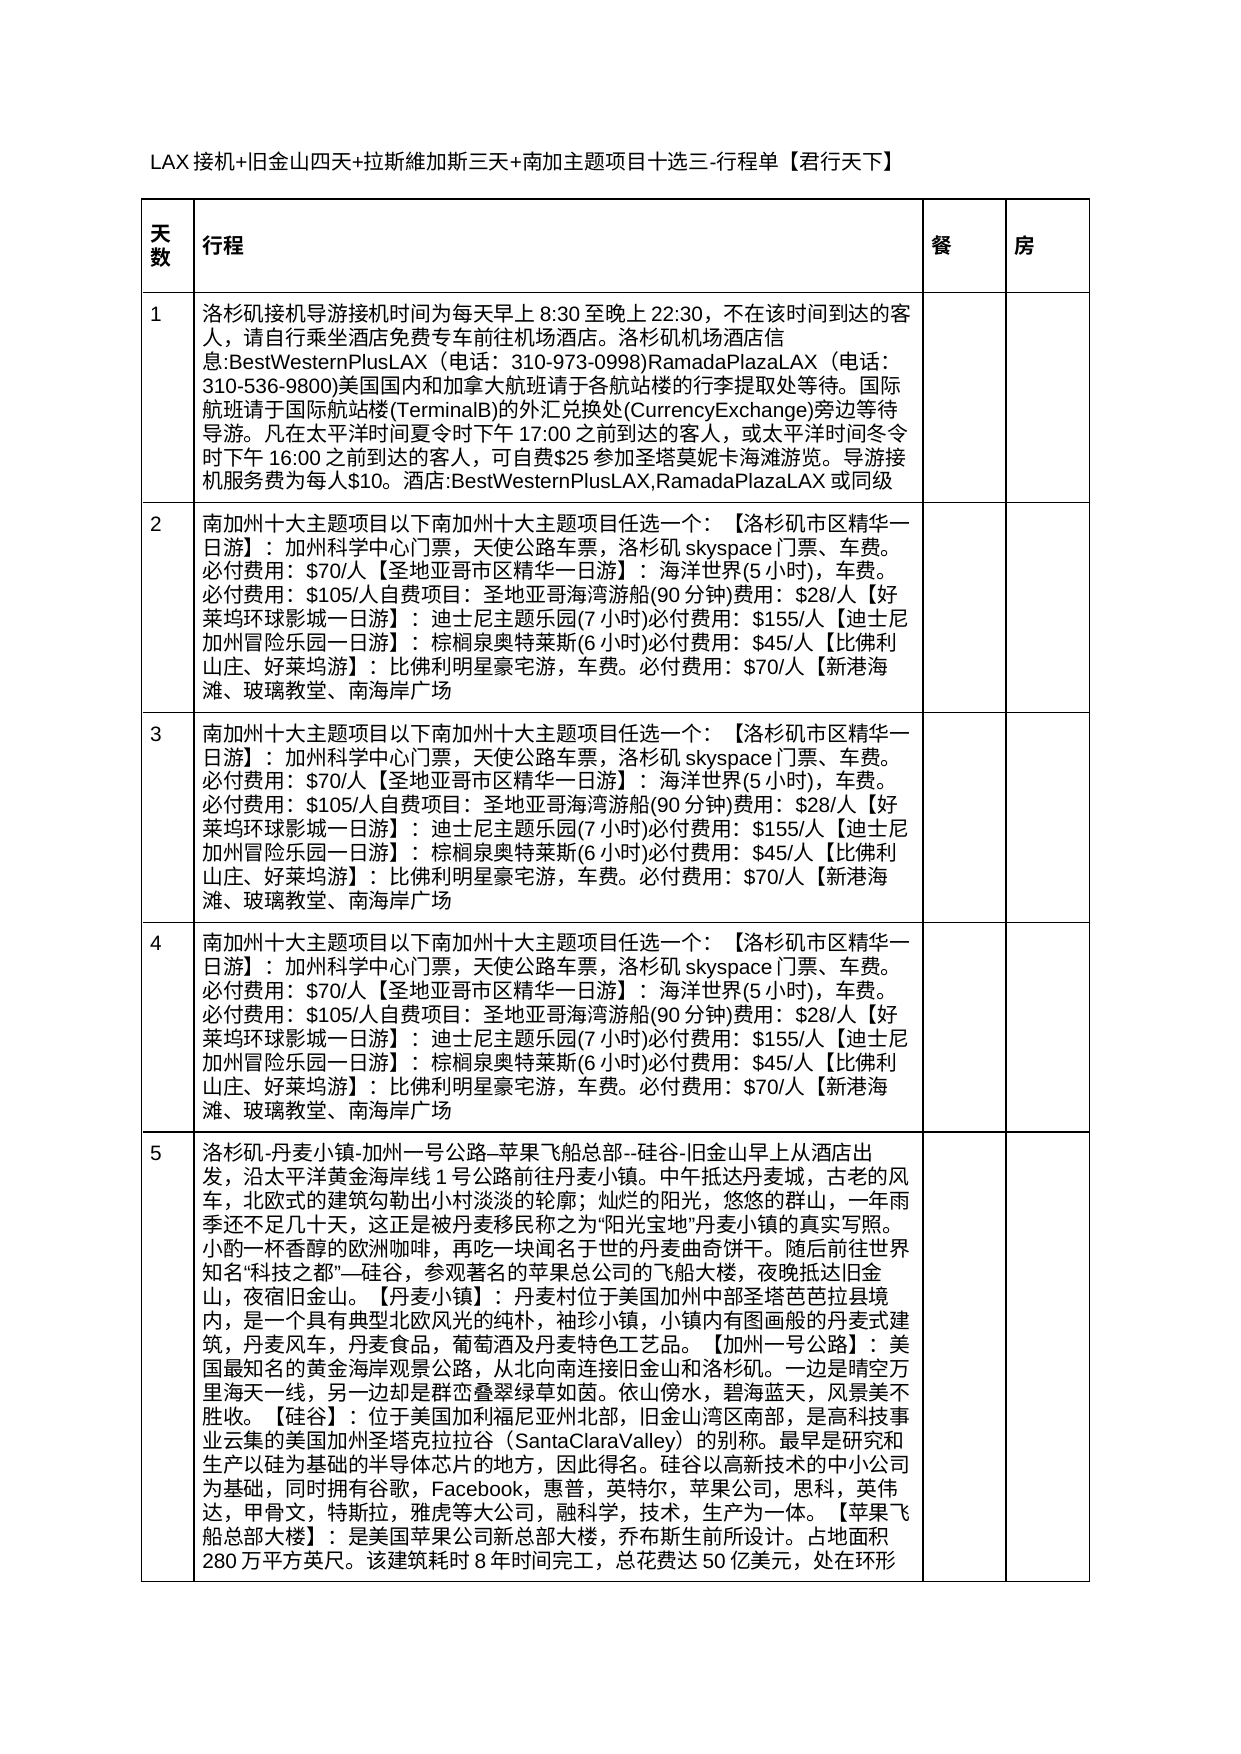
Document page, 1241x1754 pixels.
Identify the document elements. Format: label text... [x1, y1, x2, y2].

table_cell [1007, 293, 1089, 502]
table_header 餐 [924, 200, 1005, 292]
table_cell [1007, 923, 1089, 1131]
text LAX接机+旧金山四天+拉斯維加斯三天+南加主题项目十选三-行程单【君行天下】 [150, 150, 1090, 174]
table_cell 南加州十大主题项目以下南加州十大主题项目任选一个：【洛杉矶市区精华一日游】：加州科学中心门票，天使公路车票，洛杉矶skyspace门票、车费。必付费用：$70/人【圣地亚哥市区精华一日游】：海洋世界(5小时)，车费。必付费用：$105/人自费项目：圣地亚哥海湾游船(90分钟)费用：$28/人【好莱坞环球影城一日游】：迪士尼主题乐园(7小时)必付费用：$155/人【迪士尼加州冒险乐园一日游】：棕榈泉奥特莱斯(6小时)必付费用：$45/人【比佛利山庄、好莱坞游】：比佛利明星豪宅游，车费。必付费用：$70/人【新港海滩、玻璃教堂、南海岸广场 [195, 503, 922, 711]
table_header 行程 [195, 200, 922, 292]
table_cell 南加州十大主题项目以下南加州十大主题项目任选一个：【洛杉矶市区精华一日游】：加州科学中心门票，天使公路车票，洛杉矶skyspace门票、车费。必付费用：$70/人【圣地亚哥市区精华一日游】：海洋世界(5小时)，车费。必付费用：$105/人自费项目：圣地亚哥海湾游船(90分钟)费用：$28/人【好莱坞环球影城一日游】：迪士尼主题乐园(7小时)必付费用：$155/人【迪士尼加州冒险乐园一日游】：棕榈泉奥特莱斯(6小时)必付费用：$45/人【比佛利山庄、好莱坞游】：比佛利明星豪宅游，车费。必付费用：$70/人【新港海滩、玻璃教堂、南海岸广场 [195, 713, 922, 921]
table_header 天数 [142, 200, 193, 292]
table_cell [195, 1133, 922, 1581]
table_cell 1 [142, 293, 193, 502]
table_header 房 [1007, 200, 1089, 292]
table_cell 洛杉矶接机导游接机时间为每天早上8:30至晚上22:30，不在该时间到达的客人，请自行乘坐酒店免费专车前往机场酒店。洛杉矶机场酒店信息:BestWesternPlusLAX（电话：310-973-0998)RamadaPlazaLAX（电话：310-536-9800)美国国内和加拿大航班请于各航站楼的行李提取处等待。国际航班请于国际航站楼(TerminalB)的外汇兑换处(CurrencyExchange)旁边等待导游。凡在太平洋时间夏令时下午17:00之前到达的客人，或太平洋时间冬令时下午16:00之前到达的客人，可自费$25参加圣塔莫妮卡海滩游览。导游接机服务费为每人$10。酒店:BestWesternPlusLAX,RamadaPlazaLAX或同级 [195, 293, 922, 502]
table_cell [1007, 713, 1089, 921]
table_cell 4 [142, 923, 193, 1131]
table_cell 3 [142, 713, 193, 921]
table_cell [924, 293, 1005, 502]
table_cell 5 [142, 1132, 193, 1581]
table_cell 南加州十大主题项目以下南加州十大主题项目任选一个：【洛杉矶市区精华一日游】：加州科学中心门票，天使公路车票，洛杉矶skyspace门票、车费。必付费用：$70/人【圣地亚哥市区精华一日游】：海洋世界(5小时)，车费。必付费用：$105/人自费项目：圣地亚哥海湾游船(90分钟)费用：$28/人【好莱坞环球影城一日游】：迪士尼主题乐园(7小时)必付费用：$155/人【迪士尼加州冒险乐园一日游】：棕榈泉奥特莱斯(6小时)必付费用：$45/人【比佛利山庄、好莱坞游】：比佛利明星豪宅游，车费。必付费用：$70/人【新港海滩、玻璃教堂、南海岸广场 [195, 923, 922, 1131]
table_cell [924, 503, 1005, 711]
table_cell [1007, 1133, 1089, 1581]
table_cell [924, 713, 1005, 921]
table_cell [924, 923, 1005, 1131]
table_cell [1007, 503, 1089, 711]
table_cell 2 [142, 503, 193, 711]
table_cell [924, 1133, 1005, 1581]
